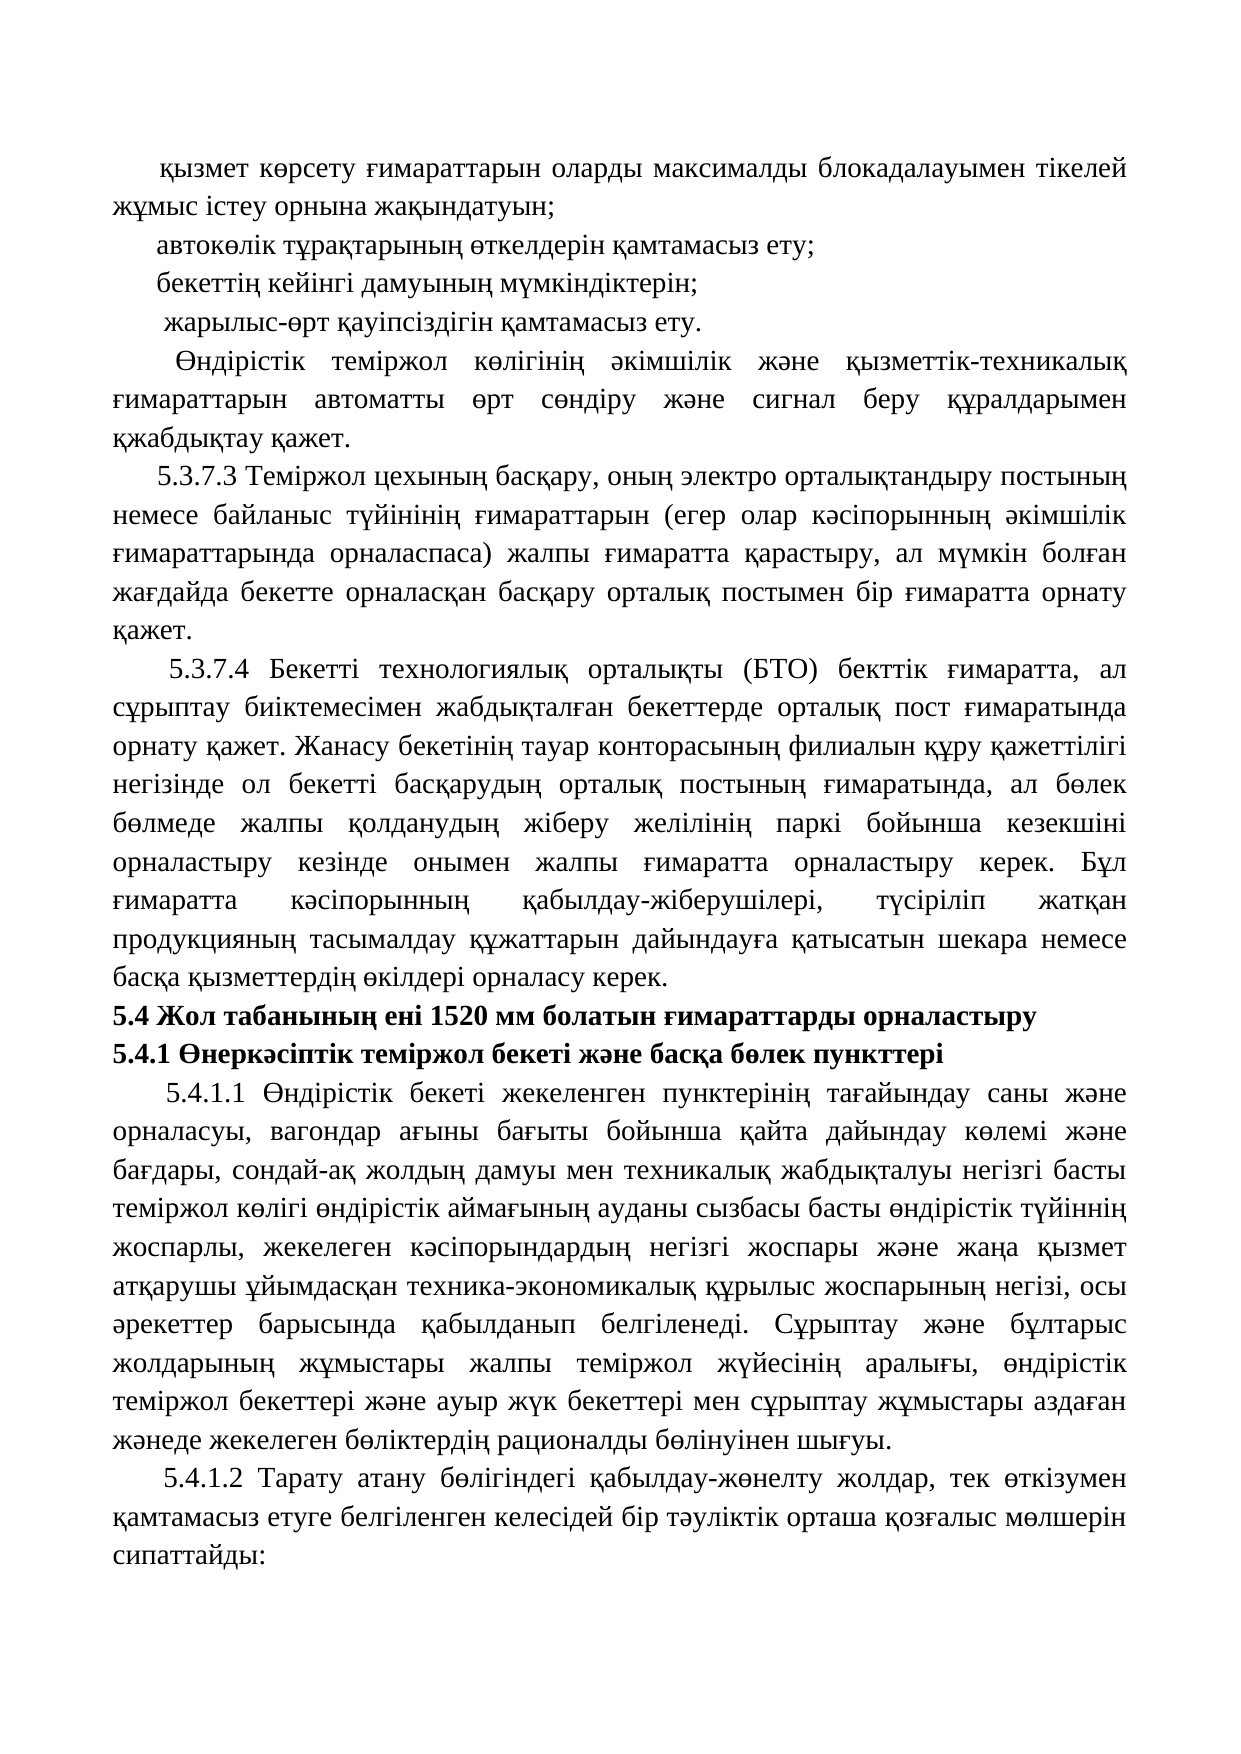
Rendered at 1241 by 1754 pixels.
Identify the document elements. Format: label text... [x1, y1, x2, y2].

text бекеттің кейінгі дамуының мүмкіндіктерін; [112, 266, 1128, 299]
text 5.3.7.4 Бекетті технологиялық орталықты (БТО) бекттік ғимаратта, ал сұрыптау биіктемесімен жабдықталған бекеттерде орталық пост ғимаратында орнату қажет. Жанасу бекетінің тауар конторасының филиалын құру қажеттілігі негізінде ол бекетті басқарудың орталық постының ғимаратында, ал бөлек бөлмеде жалпы қолданудың жіберу желілінің паркі бойынша кезекшіні орналастыру кезінде онымен жалпы ғимаратта орналастыру керек. Бұл ғимаратта кәсіпорынның қабылдау-жіберушілері, түсіріліп жатқан продукцияның тасымалдау құжаттарын дайындауға қатысатын шекара немесе басқа қызметтердің өкілдері орналасу керек. [112, 651, 1128, 993]
text 5.4.1 Өнеркәсіптік теміржол бекеті және басқа бөлек пункттері [112, 1036, 1128, 1070]
text автокөлік тұрақтарының өткелдерін қамтамасыз ету; [112, 227, 1128, 261]
text жарылыс-өрт қауіпсіздігін қамтамасыз ету. [112, 304, 1128, 338]
text 5.4 Жол табанының ені 1520 мм болатын ғимараттарды орналастыру [112, 998, 1128, 1031]
text Өндірістік теміржол көлігінің әкімшілік және қызметтік-техникалық ғимараттарын автоматты өрт сөндіру және сигнал беру құралдарымен қжабдықтау қажет. [112, 343, 1128, 453]
text қызмет көрсету ғимараттарын оларды максималды блокадалауымен тікелей жұмыс істеу орнына жақындатуын; [112, 150, 1128, 222]
text 5.3.7.3 Теміржол цехының басқару, оның электро орталықтандыру постының немесе байланыс түйінінің ғимараттарын (егер олар кәсіпорынның әкімшілік ғимараттарында орналаспаса) жалпы ғимаратта қарастыру, ал мүмкін болған жағдайда бекетте орналасқан басқару орталық постымен бір ғимаратта орнату қажет. [112, 458, 1128, 646]
text 5.4.1.2 Тарату атану бөлігіндегі қабылдау-жөнелту жолдар, тек өткізумен қамтамасыз етуге белгіленген келесідей бір тәуліктік орташа қозғалыс мөлшерін сипаттайды: [112, 1460, 1128, 1571]
text 5.4.1.1 Өндірістік бекеті жекеленген пунктерінің тағайындау саны және орналасуы, вагондар ағыны бағыты бойынша қайта дайындау көлемі және бағдары, сондай-ақ жолдың дамуы мен техникалық жабдықталуы негізгі басты теміржол көлігі өндірістік аймағының ауданы сызбасы басты өндірістік түйіннің жоспарлы, жекелеген кәсіпорындардың негізгі жоспары және жаңа қызмет атқарушы ұйымдасқан техника-экономикалық құрылыс жоспарының негізі, осы әрекеттер барысында қабылданып белгіленеді. Сұрыптау және бұлтарыс жолдарының жұмыстары жалпы теміржол жүйесінің аралығы, өндірістік теміржол бекеттері және ауыр жүк бекеттері мен сұрыптау жұмыстары аздаған жәнеде жекелеген бөліктердің рационалды бөлінуінен шығуы. [112, 1075, 1128, 1455]
